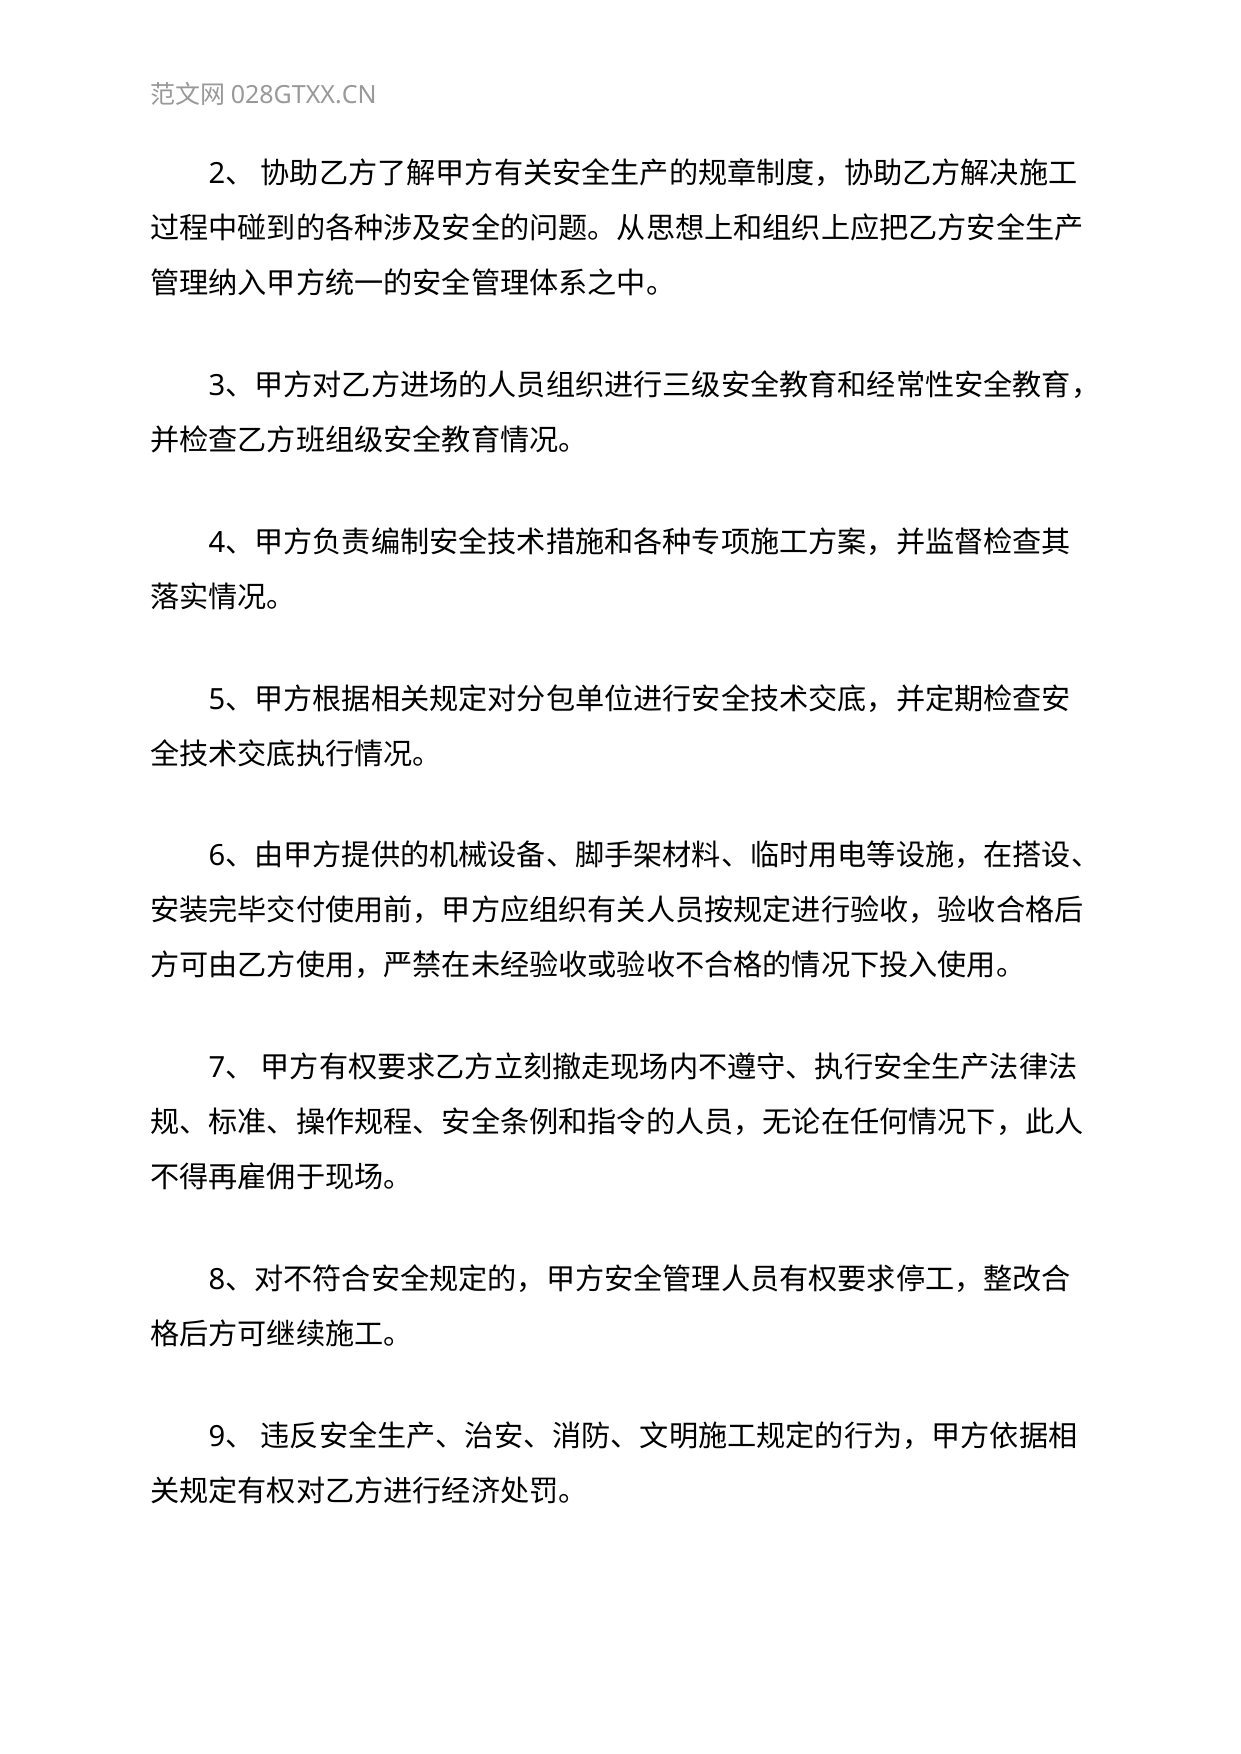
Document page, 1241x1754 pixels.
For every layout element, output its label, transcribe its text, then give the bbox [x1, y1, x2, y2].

text 8、对不符合安全规定的，甲方安全管理人员有权要求停工，整改合格后方可继续施工。 [150, 1255, 1090, 1353]
text 2、 协助乙方了解甲方有关安全生产的规章制度，协助乙方解决施工过程中碰到的各种涉及安全的问题。从思想上和组织上应把乙方安全生产管理纳入甲方统一的安全管理体系之中。 [150, 150, 1090, 302]
text 3、甲方对乙方进场的人员组织进行三级安全教育和经常性安全教育，并检查乙方班组级安全教育情况。 [150, 362, 1090, 459]
text 5、甲方根据相关规定对分包单位进行安全技术交底，并定期检查安全技术交底执行情况。 [150, 675, 1090, 772]
text 9、 违反安全生产、治安、消防、文明施工规定的行为，甲方依据相关规定有权对乙方进行经济处罚。 [150, 1412, 1090, 1509]
text 7、 甲方有权要求乙方立刻撤走现场内不遵守、执行安全生产法律法规、标准、操作规程、安全条例和指令的人员，无论在任何情况下，此人不得再雇佣于现场。 [150, 1044, 1090, 1196]
text 4、甲方负责编制安全技术措施和各种专项施工方案，并监督检查其落实情况。 [150, 518, 1090, 616]
text 6、由甲方提供的机械设备、脚手架材料、临时用电等设施，在搭设、安装完毕交付使用前，甲方应组织有关人员按规定进行验收，验收合格后方可由乙方使用，严禁在未经验收或验收不合格的情况下投入使用。 [150, 832, 1090, 984]
